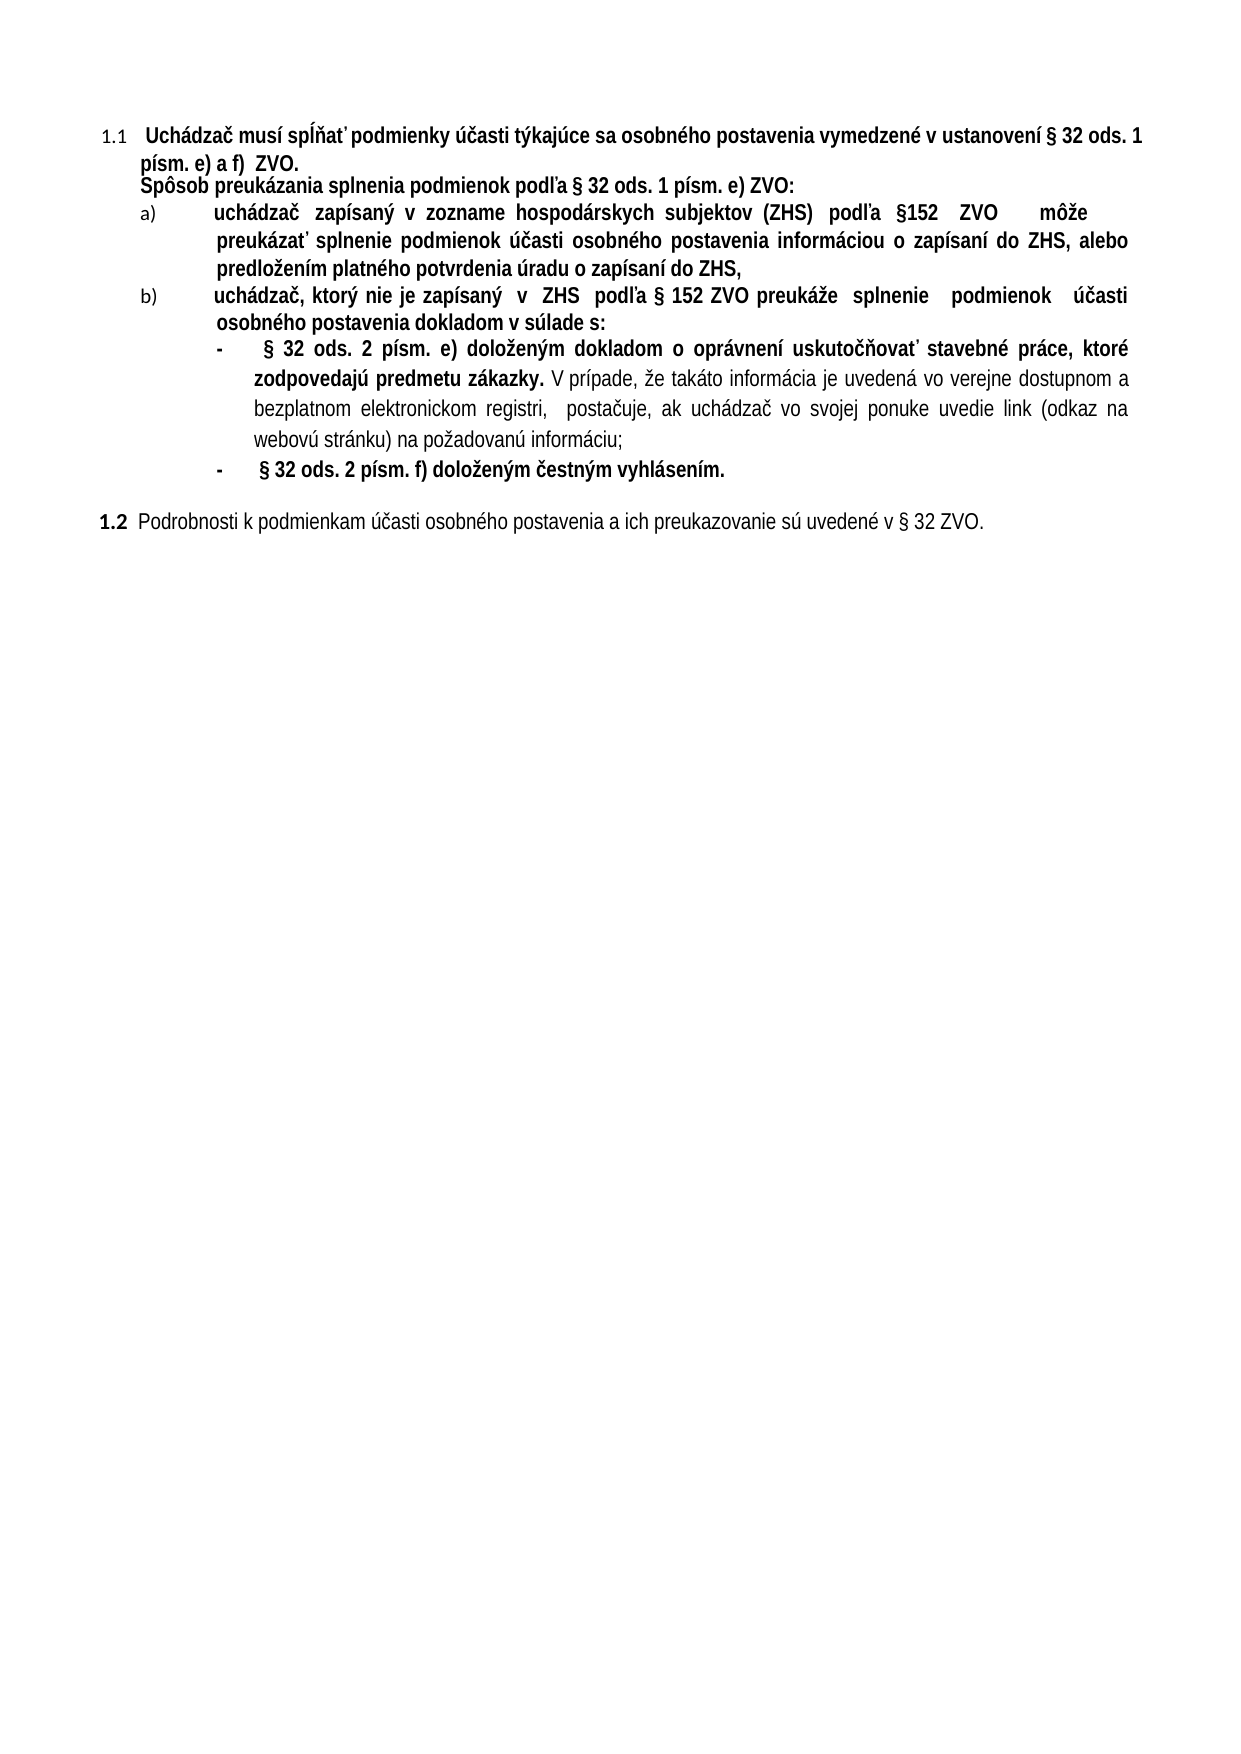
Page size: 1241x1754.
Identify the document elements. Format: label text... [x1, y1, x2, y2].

list § 32 ods. 2 písm. f) doloženým čestným vyhlásením. [216, 456, 1129, 482]
list § 32 ods. 2 písm. e) doloženým dokladom o oprávnení uskutočňovať stavebné práce, ktoré zodpovedajú predmetu zákazky. V prípade, že takáto informácia je uvedená vo verejne dostupnom a bezplatnom elektronickom registri, postačuje, ak uchádzač vo svojej ponuke uvedie link (odkaz na webovú stránku) na požadovanú informáciu; [216, 335, 1129, 452]
text Spôsob preukázania splnenia podmienok podľa § 32 ods. 1 písm. e) ZVO: [140, 177, 741, 198]
list Uchádzač musí spĺňať podmienky účasti týkajúce sa osobného postavenia vymedzené v ustanovení § 32 ods. 1 písm. e) a f) ZVO. [101, 121, 1142, 177]
text Spôsob preukázania splnenia podmienok podľa § 32 ods. 1 písm. e) ZVO: [741, 177, 1144, 198]
text 1.2 Podrobnosti k podmienkam účasti osobného postavenia a ich preukazovanie sú uvedené v § 32 ZVO. [98, 507, 1129, 535]
list uchádzač zapísaný v zozname hospodárskych subjektov (ZHS) podľa §152 ZVO môže preukázať splnenie podmienok účasti osobného postavenia informáciou o zapísaní do ZHS, alebo predložením platného potvrdenia úradu o zapísaní do ZHS, [140, 198, 1129, 282]
list uchádzač, ktorý nie je zapísaný v ZHS podľa § 152 ZVO preukáže splnenie podmienok účasti osobného postavenia dokladom v súlade s: [140, 282, 1129, 335]
